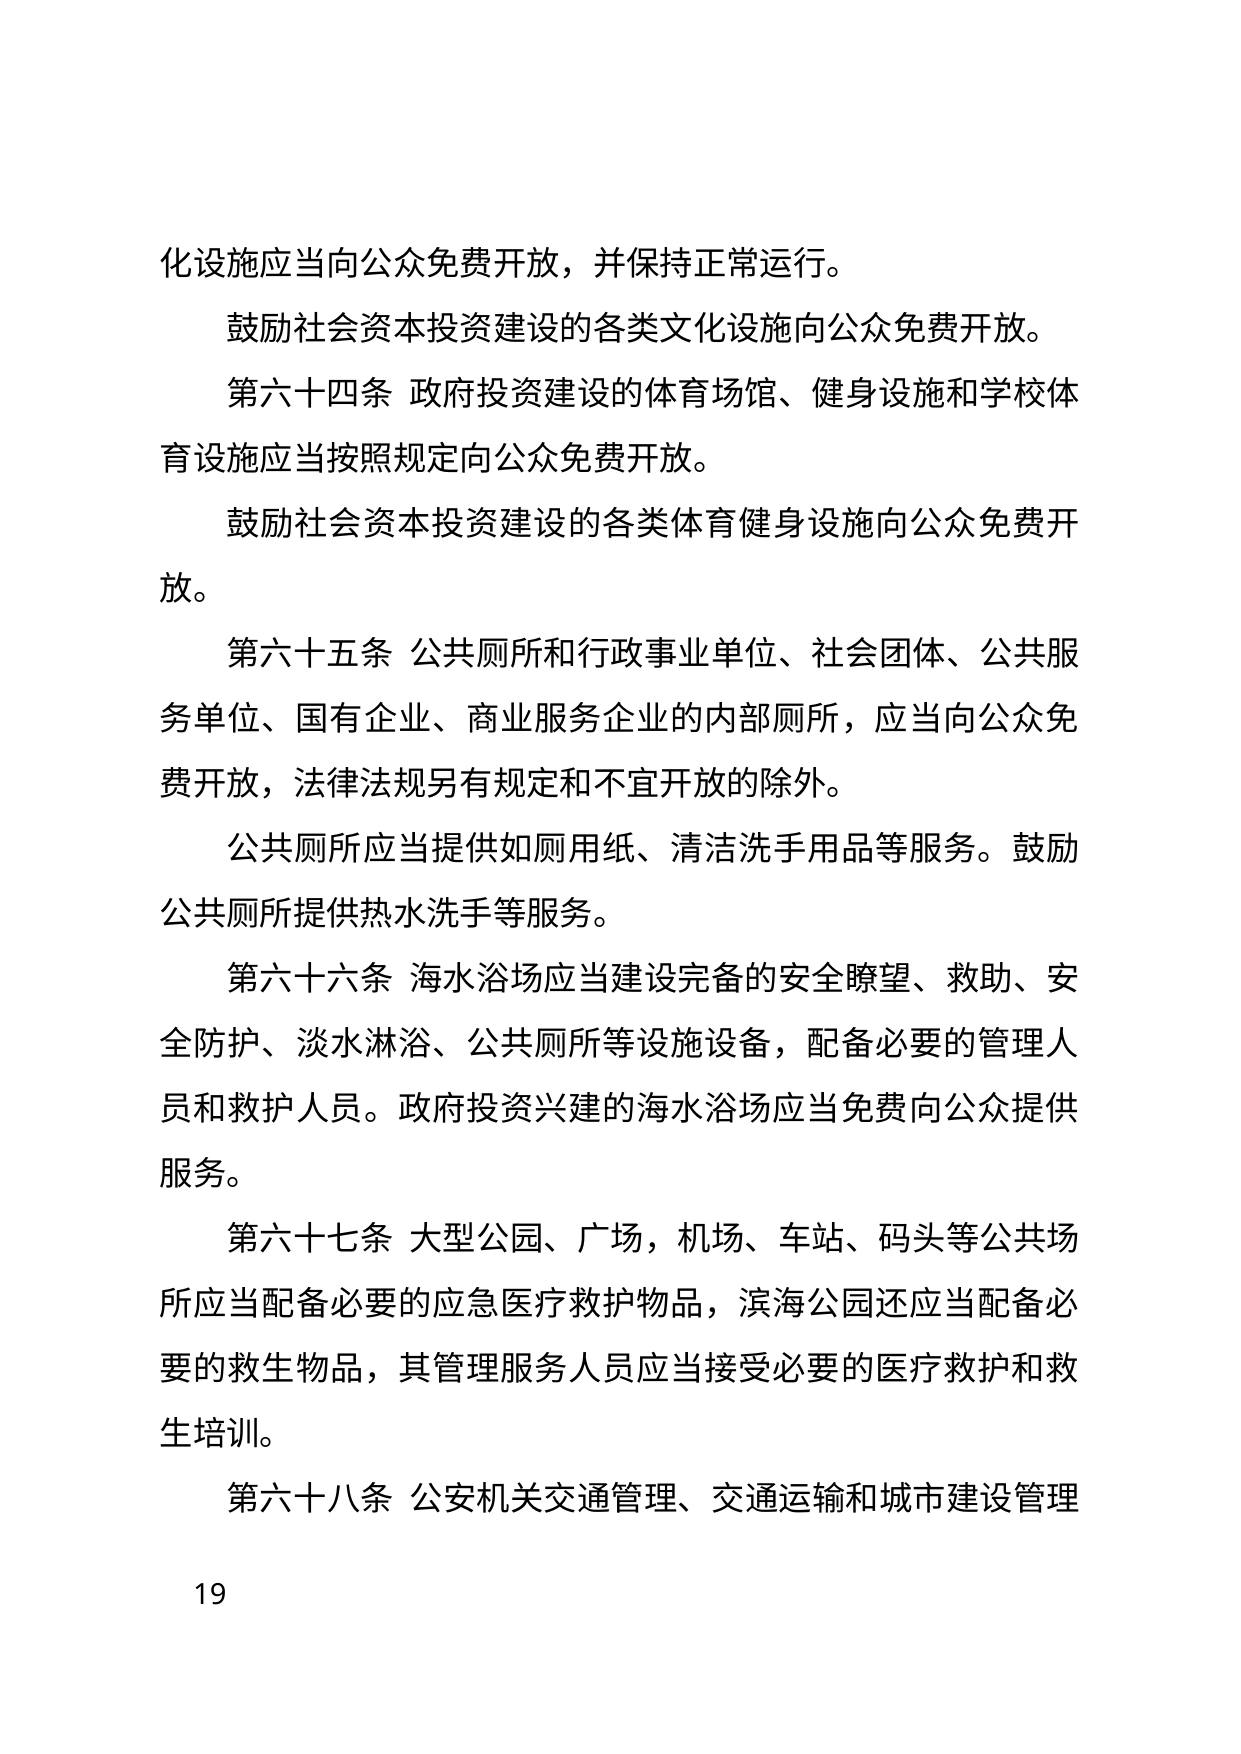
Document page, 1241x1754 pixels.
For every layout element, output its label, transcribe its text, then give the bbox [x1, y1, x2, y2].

text 第六十六条 海水浴场应当建设完备的安全瞭望、救助、安全防护、淡水淋浴、公共厕所等设施设备，配备必要的管理人员和救护人员。政府投资兴建的海水浴场应当免费向公众提供服务。 [159, 943, 1081, 1203]
text 第六十七条 大型公园、广场，机场、车站、码头等公共场所应当配备必要的应急医疗救护物品，滨海公园还应当配备必要的救生物品，其管理服务人员应当接受必要的医疗救护和救生培训。 [159, 1203, 1081, 1463]
text 鼓励社会资本投资建设的各类文化设施向公众免费开放。 [159, 293, 1081, 358]
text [159, 1463, 1081, 1528]
text 鼓励社会资本投资建设的各类体育健身设施向公众免费开放。 [159, 488, 1081, 618]
text 第六十五条 公共厕所和行政事业单位、社会团体、公共服务单位、国有企业、商业服务企业的内部厕所，应当向公众免费开放，法律法规另有规定和不宜开放的除外。 [159, 618, 1081, 813]
text 第六十四条 政府投资建设的体育场馆、健身设施和学校体育设施应当按照规定向公众免费开放。 [159, 358, 1081, 488]
text 公共厕所应当提供如厕用纸、清洁洗手用品等服务。鼓励公共厕所提供热水洗手等服务。 [159, 813, 1081, 943]
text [159, 228, 1081, 293]
